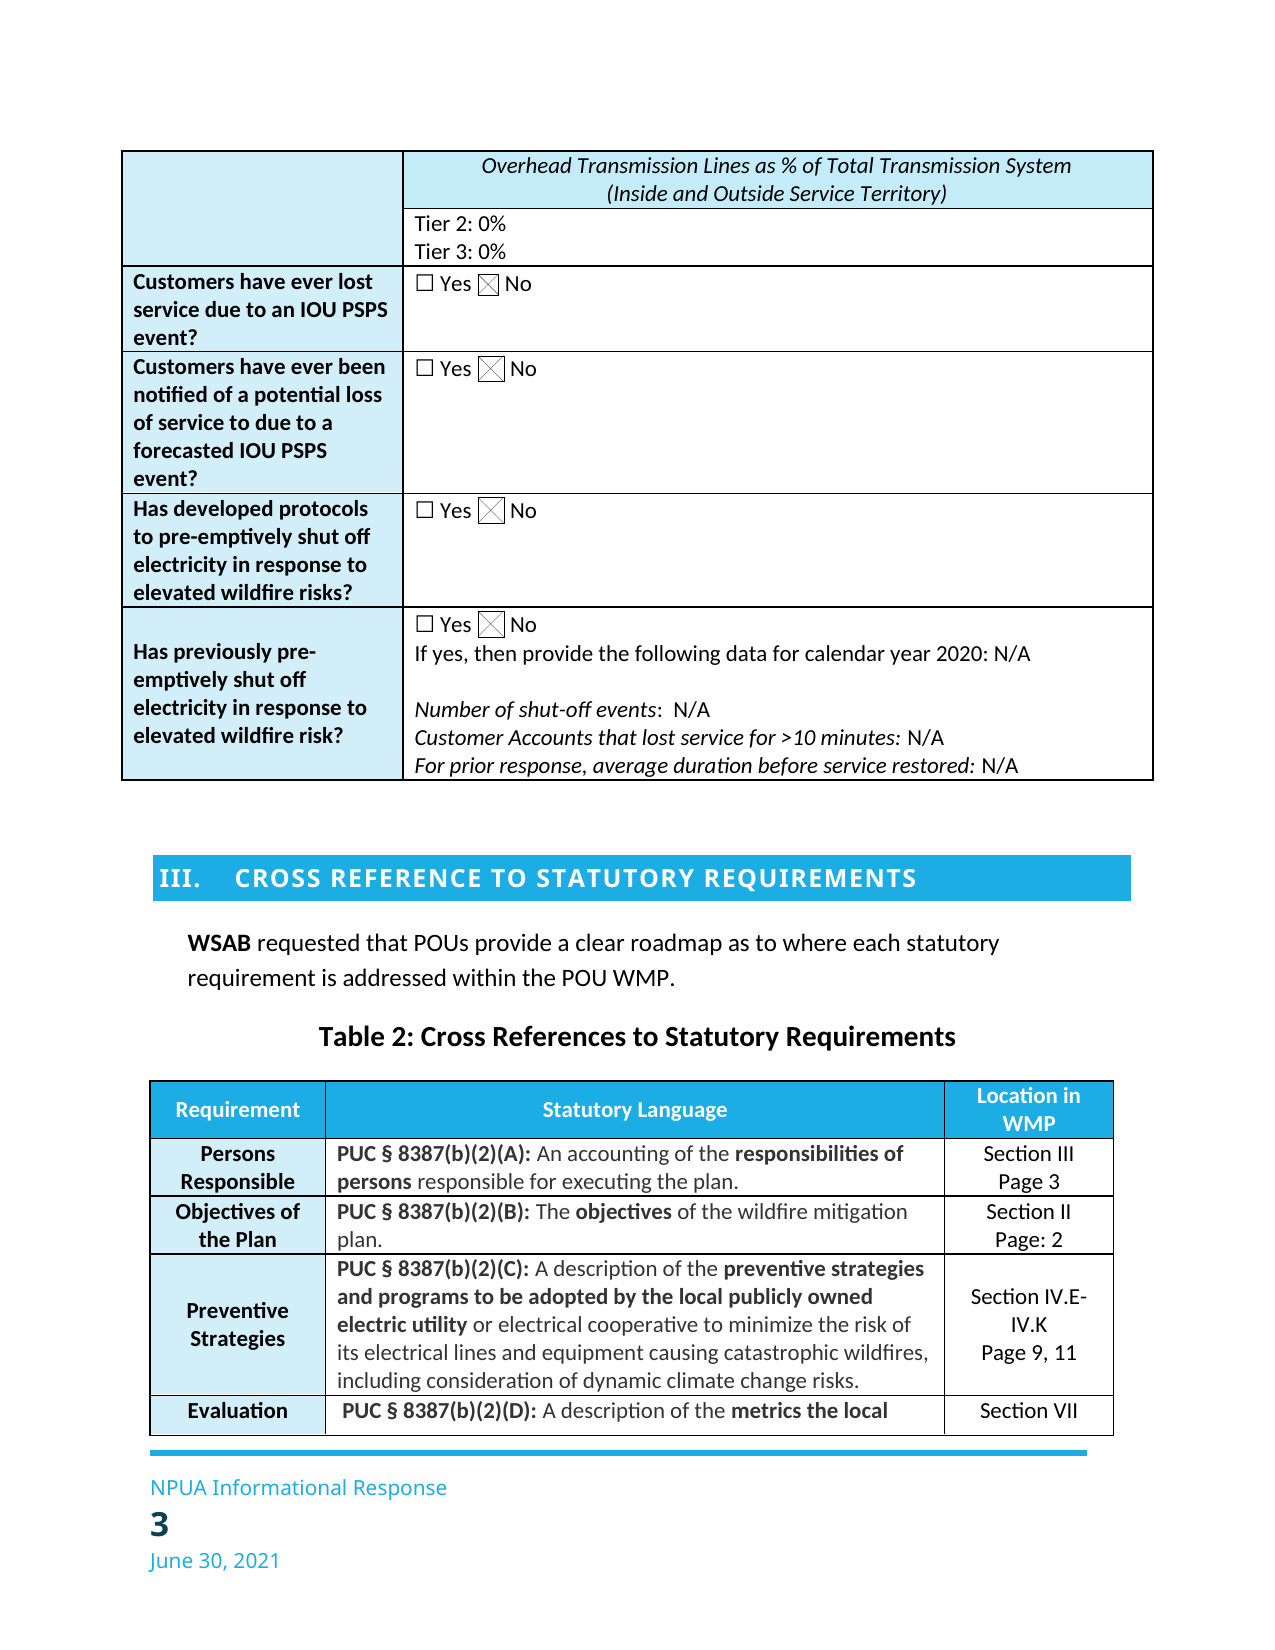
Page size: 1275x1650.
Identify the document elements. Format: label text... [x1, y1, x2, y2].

table_cell Overhead Transmission Lines as % of Total Transmission System (Inside and Outside Service Territory) [404, 152, 1152, 208]
table_cell ☐ Yes No [404, 494, 1152, 606]
table_cell Has developed protocols to pre-emptively shut off electricity in response to elevated wildfire risks? [123, 494, 402, 606]
table_cell Section VII Page 12 [945, 1396, 1113, 1434]
table_cell Objectives of the Plan [151, 1197, 325, 1253]
table_cell ☐ Yes No If yes, then provide the following data for calendar year 2020: N/A Number of shut-off events: N/A Customer Accounts that lost service for >10 minutes: N/A For prior response, average duration before service restored: N/A [404, 608, 1152, 779]
table_cell Section III Page 3 [945, 1139, 1113, 1195]
table_header Statutory Language [326, 1082, 944, 1138]
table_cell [326, 1396, 944, 1434]
text Table 2: Cross References to Statutory Requirements [150, 1018, 1125, 1054]
table_cell Has previously pre-emptively shut off electricity in response to elevated wildfire risk? [123, 608, 402, 779]
table_cell Customers have ever been notified of a potential loss of service to due to a forecasted IOU PSPS event? [123, 352, 402, 492]
table_header Requirement [151, 1082, 325, 1138]
table_cell PUC § 8387(b)(2)(B): The objectives of the wildfire mitigation plan. [326, 1197, 944, 1253]
table_cell Persons Responsible [151, 1139, 325, 1195]
table_cell ☐ Yes No [404, 352, 1152, 492]
table_cell Section IV.E-IV.K Page 9, 11 [945, 1255, 1113, 1394]
table_cell Tier 2: 0% Tier 3: 0% [404, 209, 1152, 265]
text WSAB requested that POUs provide a clear roadmap as to where each statutory requirement is addressed within the POU WMP. [187, 927, 1125, 993]
table_header Location in WMP [945, 1082, 1113, 1138]
table_cell ☐ Yes No [404, 267, 1152, 351]
table_cell PUC § 8387(b)(2)(C): A description of the preventive strategies and programs to be adopted by the local publicly owned electric utility or electrical cooperative to minimize the risk of its electrical lines and equipment causing catastrophic wildfires, including consideration of dynamic climate change risks. [326, 1255, 944, 1394]
table_cell Customers have ever lost service due to an IOU PSPS event? [123, 267, 402, 351]
subtitle Cross Reference to Statutory requirements [159, 861, 1125, 895]
table_cell Evaluation Metrics [151, 1396, 325, 1434]
table_cell PUC § 8387(b)(2)(A): An accounting of the responsibilities of persons responsible for executing the plan. [326, 1139, 944, 1195]
table_cell Preventive Strategies [151, 1255, 325, 1394]
table_cell Section II Page: 2 [945, 1197, 1113, 1253]
